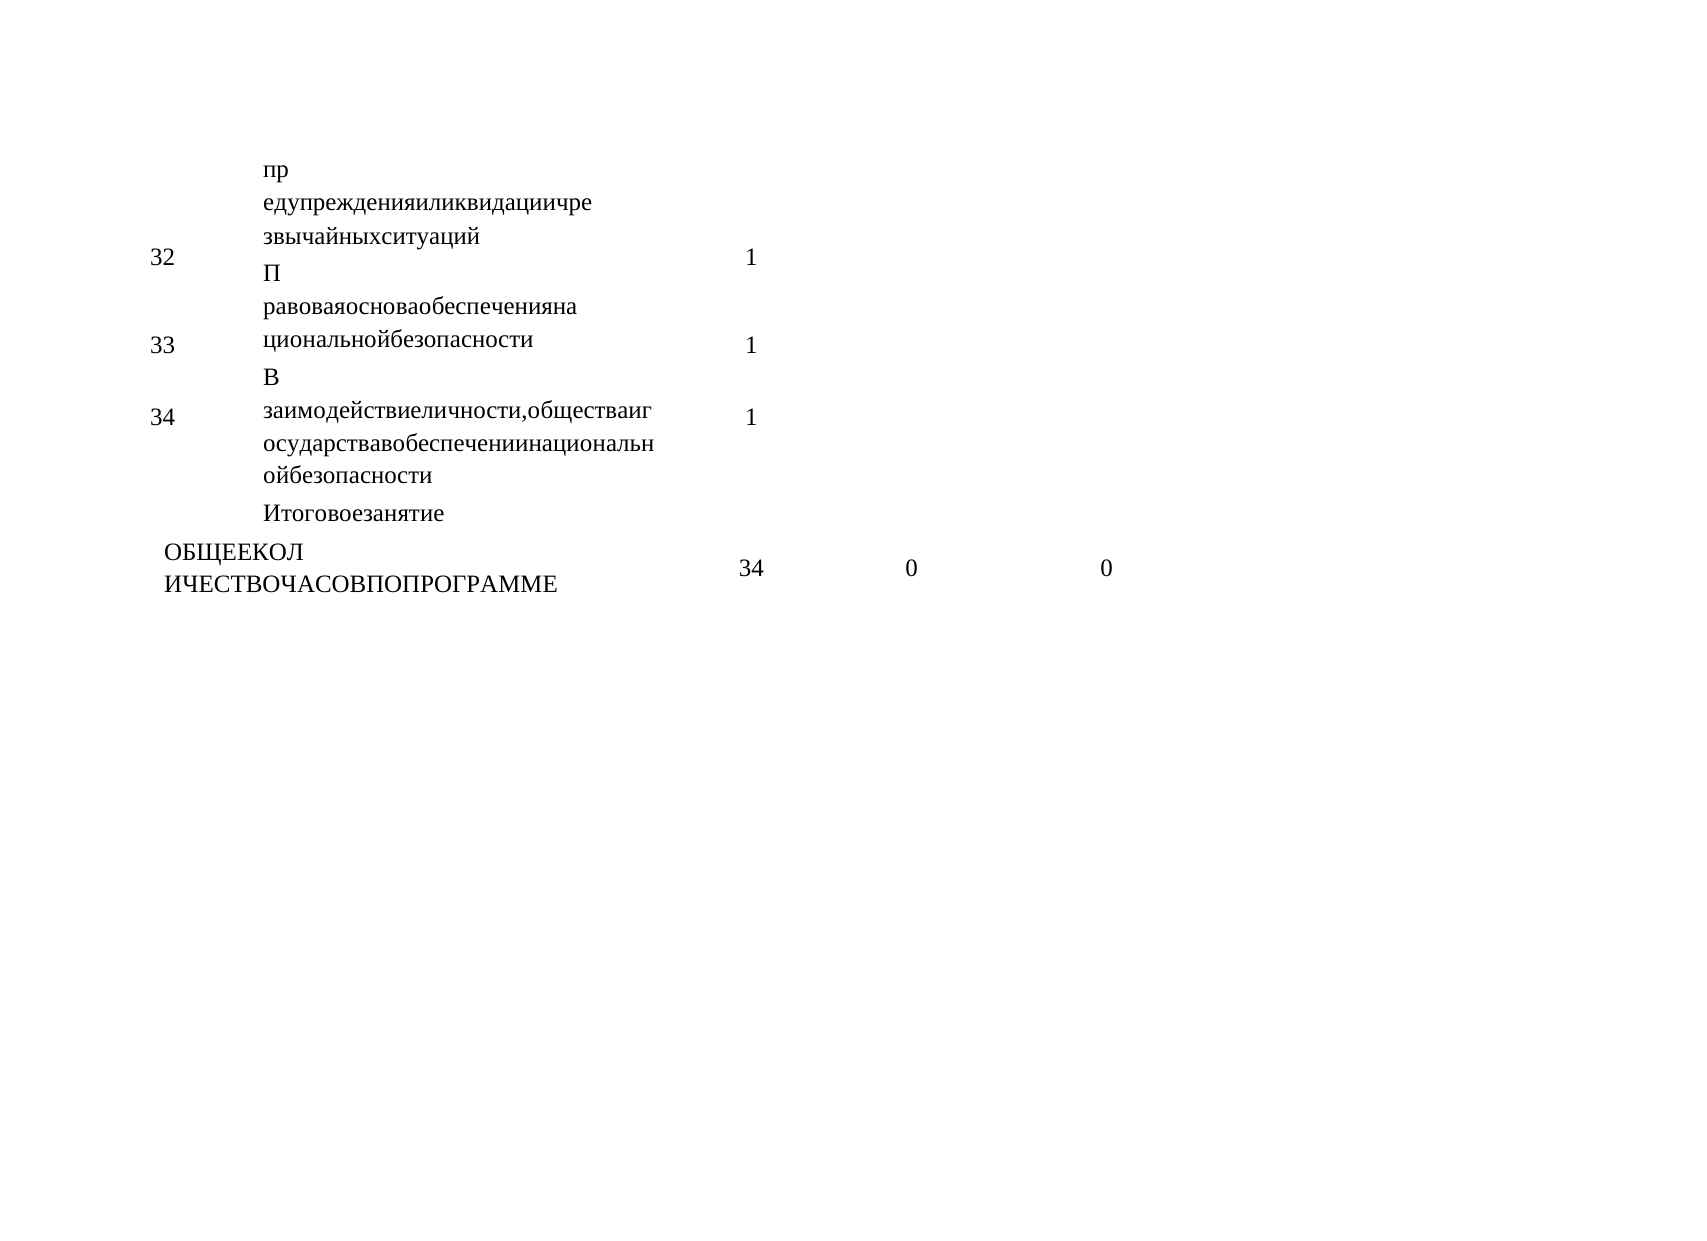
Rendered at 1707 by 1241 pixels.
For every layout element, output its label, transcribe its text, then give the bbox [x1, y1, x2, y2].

text 1 [745, 242, 1620, 271]
text ОБЩЕЕКОЛИЧЕСТВОЧАСОВПОПРОГРАММЕ [164, 537, 567, 598]
text 1 [745, 330, 1620, 359]
text 1 [745, 402, 1620, 431]
text Итоговоезанятие [263, 498, 659, 527]
text 33 [150, 330, 177, 359]
text 34 [150, 402, 177, 431]
text 32 [150, 242, 177, 271]
text Взаимодействиеличности,обществаигосударствавобеспечениинациональнойбезопасности [263, 362, 663, 489]
text 34 0 0 [739, 553, 1620, 582]
text Правоваяосноваобеспечениянациональнойбезопасности [263, 258, 588, 353]
text предупрежденияиликвидациичрезвычайныхситуаций [263, 154, 601, 249]
